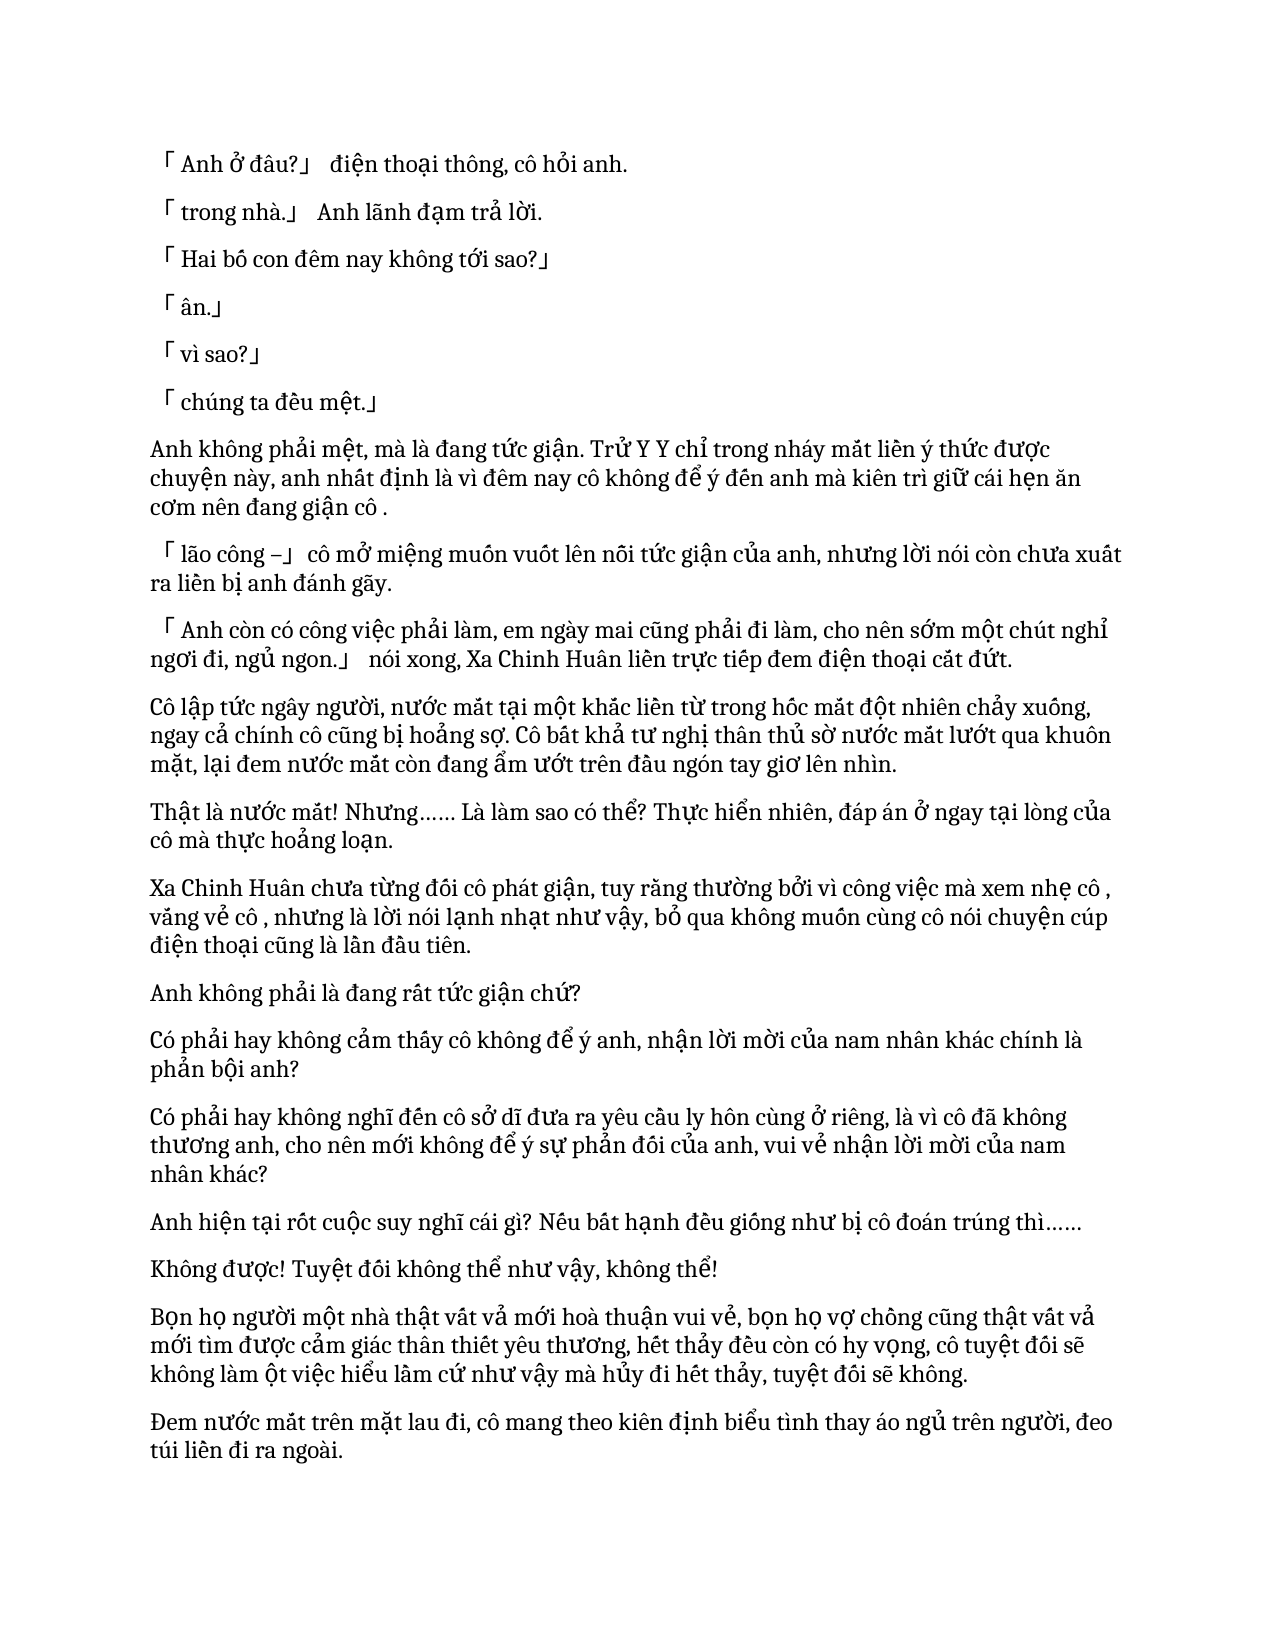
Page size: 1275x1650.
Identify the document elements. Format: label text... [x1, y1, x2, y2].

text Đem nước mắt trên mặt lau đi, cô mang theo kiên định biểu tình thay áo ngủ trên người, đeo túi liền đi ra ngoài. [150, 1407, 1125, 1465]
text Có phải hay không nghĩ đến cô sở dĩ đưa ra yêu cầu ly hôn cùng ở riêng, là vì cô đã không thương anh, cho nên mới không để ý sự phản đối của anh, vui vẻ nhận lời mời của nam nhân khác? [150, 1102, 1125, 1189]
text 「 lão công –」cô mở miệng muốn vuốt lên nỗi tức giận của anh, nhưng lời nói còn chưa xuất ra liền bị anh đánh gãy. [150, 540, 1125, 597]
text Có phải hay không cảm thấy cô không để ý anh, nhận lời mời của nam nhân khác chính là phản bội anh? [150, 1026, 1125, 1084]
text 「 ân.」 [150, 292, 1125, 321]
text Cô lập tức ngây người, nước mắt tại một khắc liền từ trong hốc mắt đột nhiên chảy xuống, ngay cả chính cô cũng bị hoảng sợ. Cô bất khả tư nghị thân thủ sờ nước mắt lướt qua khuôn mặt, lại đem nước mắt còn đang ẩm ướt trên đầu ngón tay giơ lên nhìn. [150, 692, 1125, 779]
text 「 Anh còn có công việc phải làm, em ngày mai cũng phải đi làm, cho nên sớm một chút nghỉ ngơi đi, ngủ ngon.」 nói xong, Xa Chinh Huân liền trực tiếp đem điện thoại cắt đứt. [150, 616, 1125, 674]
text 「 chúng ta đều mệt.」 [150, 387, 1125, 416]
text Anh không phải mệt, mà là đang tức giận. Trử Y Y chỉ trong nháy mắt liền ý thức được chuyện này, anh nhất định là vì đêm nay cô không để ý đến anh mà kiên trì giữ cái hẹn ăn cơm nên đang giận cô . [150, 435, 1125, 521]
text Bọn họ người một nhà thật vất vả mới hoà thuận vui vẻ, bọn họ vợ chồng cũng thật vất vả mới tìm được cảm giác thân thiết yêu thương, hết thảy đều còn có hy vọng, cô tuyệt đối sẽ không làm ột việc hiểu lầm cứ như vậy mà hủy đi hết thảy, tuyệt đối sẽ không. [150, 1302, 1125, 1389]
text 「 Anh ở đâu?」 điện thoại thông, cô hỏi anh. [150, 150, 1125, 179]
text 「 vì sao?」 [150, 340, 1125, 369]
text 「 Hai bố con đêm nay không tới sao?」 [150, 245, 1125, 274]
text Thật là nước mắt! Nhưng…… Là làm sao có thể? Thực hiển nhiên, đáp án ở ngay tại lòng của cô mà thực hoảng loạn. [150, 797, 1125, 855]
text Anh không phải là đang rất tức giận chứ? [150, 979, 1125, 1007]
text Anh hiện tại rốt cuộc suy nghĩ cái gì? Nếu bất hạnh đều giống như bị cô đoán trúng thì…… [150, 1207, 1125, 1236]
text Xa Chinh Huân chưa từng đối cô phát giận, tuy rằng thường bởi vì công việc mà xem nhẹ cô , vắng vẻ cô , nhưng là lời nói lạnh nhạt như vậy, bỏ qua không muốn cùng cô nói chuyện cúp điện thoại cũng là lần đầu tiên. [150, 874, 1125, 960]
text Không được! Tuyệt đối không thể như vậy, không thể! [150, 1255, 1125, 1284]
text 「 trong nhà.」 Anh lãnh đạm trả lời. [150, 197, 1125, 226]
